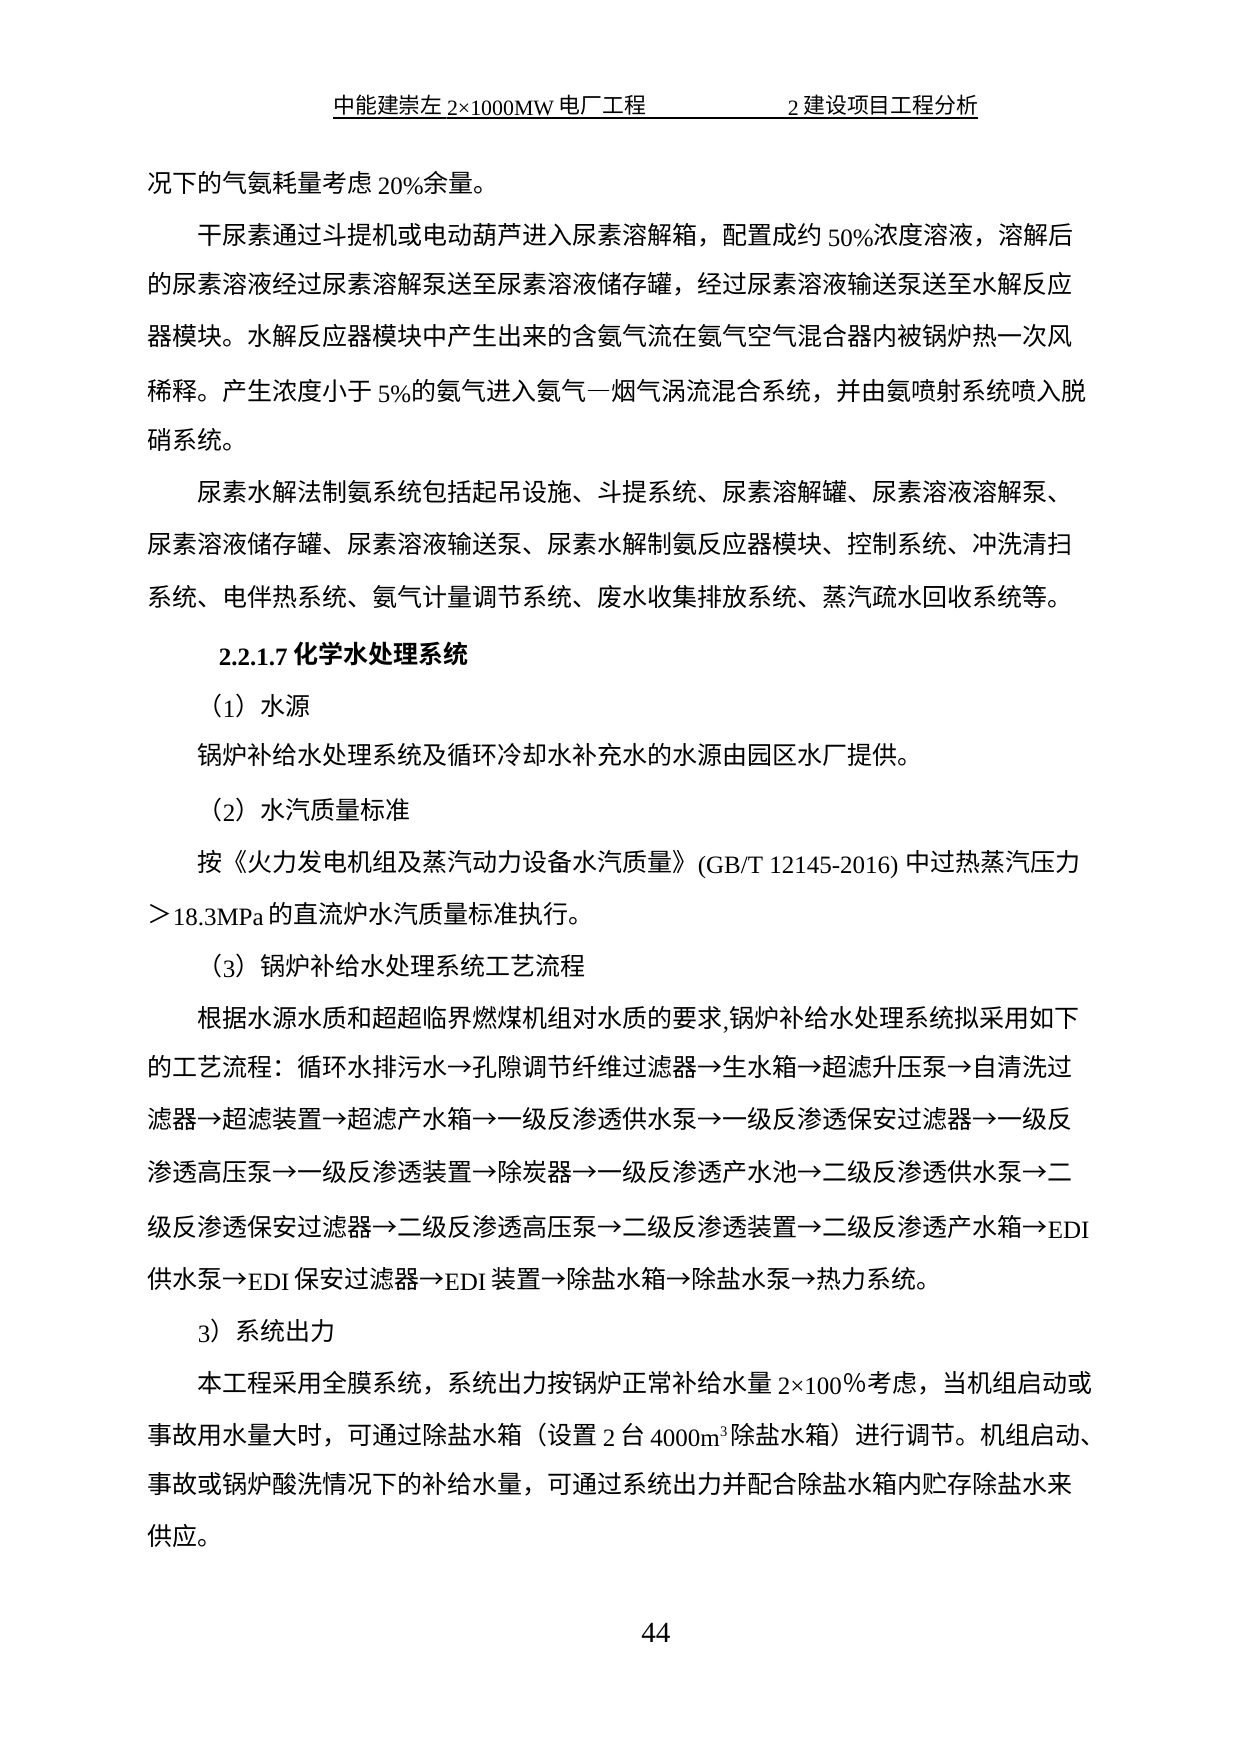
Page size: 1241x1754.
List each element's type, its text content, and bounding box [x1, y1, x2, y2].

text （1）水源 [148, 671, 1092, 723]
text 锅炉补给水处理系统及循环冷却水补充水的水源由园区水厂提供。 [148, 723, 1092, 775]
text 尿素水解法制氨系统包括起吊设施、斗提系统、尿素溶解罐、尿素溶液溶解泵、尿素溶液储存罐、尿素溶液输送泵、尿素水解制氨反应器模块、控制系统、冲洗清扫系统、电伴热系统、氨气计量调节系统、废水收集排放系统、蒸汽疏水回收系统等。 [148, 460, 1092, 616]
list 水汽质量标准 [148, 775, 1092, 827]
text 3）系统出力 [148, 1296, 1092, 1348]
text 根据水源水质和超超临界燃煤机组对水质的要求,锅炉补给水处理系统拟采用如下的工艺流程：循环水排污水→孔隙调节纤维过滤器→生水箱→超滤升压泵→自清洗过滤器→超滤装置→超滤产水箱→一级反渗透供水泵→一级反渗透保安过滤器→一级反渗透高压泵→一级反渗透装置→除炭器→一级反渗透产水池→二级反渗透供水泵→二级反渗透保安过滤器→二级反渗透高压泵→二级反渗透装置→二级反渗透产水箱→EDI供水泵→EDI保安过滤器→EDI装置→除盐水箱→除盐水泵→热力系统。 [148, 983, 1092, 1296]
text 2.2.1.7 化学水处理系统 [148, 616, 1092, 671]
text 本工程采用全膜系统，系统出力按锅炉正常补给水量2×100％考虑，当机组启动或事故用水量大时，可通过除盐水箱（设置2台4000m3除盐水箱）进行调节。机组启动、事故或锅炉酸洗情况下的补给水量，可通过系统出力并配合除盐水箱内贮存除盐水来供应。 [148, 1348, 1092, 1556]
list 锅炉补给水处理系统工艺流程 [148, 931, 1092, 983]
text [148, 148, 1092, 200]
text 干尿素通过斗提机或电动葫芦进入尿素溶解箱，配置成约50%浓度溶液，溶解后的尿素溶液经过尿素溶解泵送至尿素溶液储存罐，经过尿素溶液输送泵送至水解反应器模块。水解反应器模块中产生出来的含氨气流在氨气空气混合器内被锅炉热一次风稀释。产生浓度小于5%的氨气进入氨气—烟气涡流混合系统，并由氨喷射系统喷入脱硝系统。 [148, 200, 1092, 460]
text 按《火力发电机组及蒸汽动力设备水汽质量》(GB/T 12145-2016) 中过热蒸汽压力＞18.3MPa的直流炉水汽质量标准执行。 [148, 827, 1092, 931]
